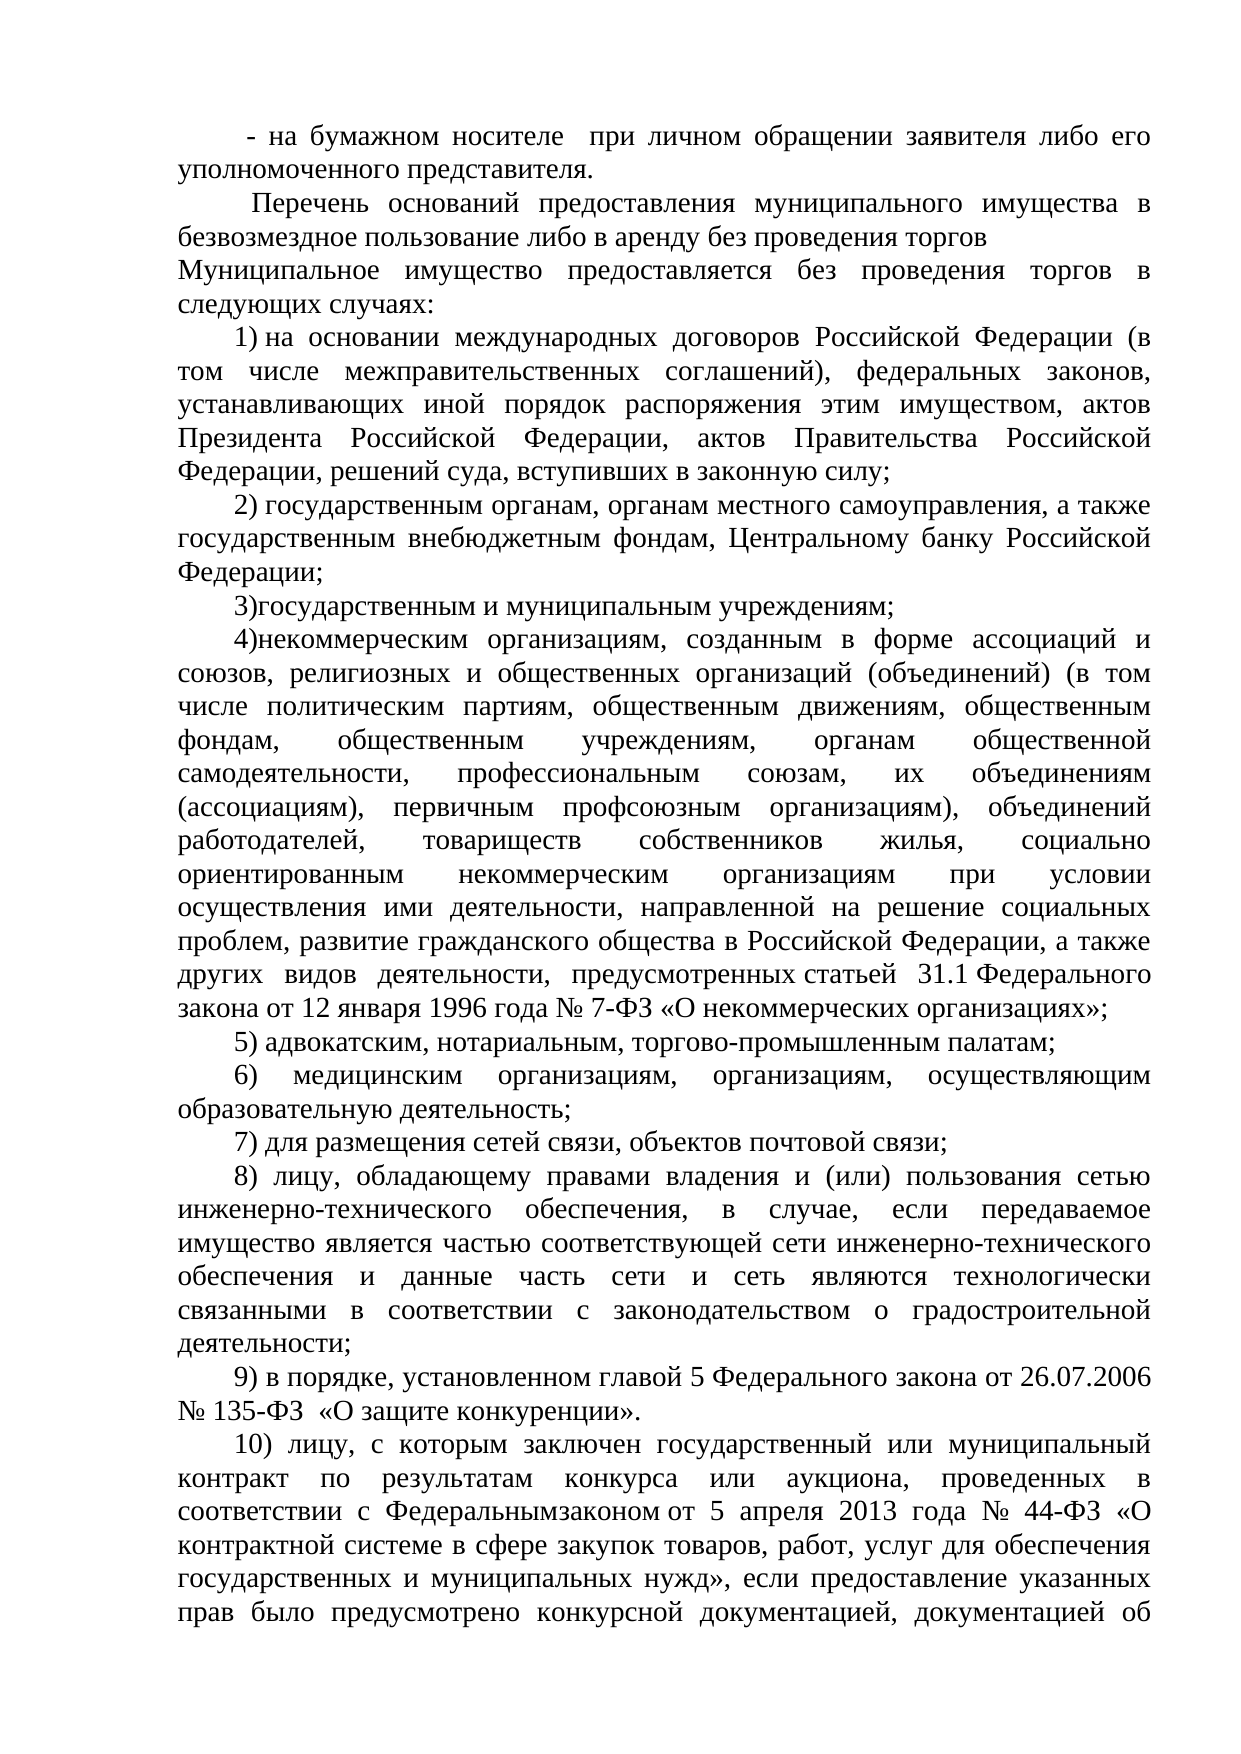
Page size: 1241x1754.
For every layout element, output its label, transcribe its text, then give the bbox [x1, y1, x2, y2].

text 8) лицу, обладающему правами владения и (или) пользования сетью инженерно-технического обеспечения, в случае, если передаваемое имущество является частью соответствующей сети инженерно-технического обеспечения и данные часть сети и сеть являются технологически связанными в соответствии с законодательством о градостроительной деятельности; [177, 1158, 1152, 1359]
text 5) адвокатским, нотариальным, торгово-промышленным палатам; [177, 1024, 1152, 1057]
text 6) медицинским организациям, организациям, осуществляющим образовательную деятельность; [177, 1057, 1152, 1124]
text 3)государственным и муниципальным учреждениям; [177, 588, 1152, 621]
text Муниципальное имущество предоставляется без проведения торгов в следующих случаях: [177, 252, 1152, 319]
text 7) для размещения сетей связи, объектов почтовой связи; [177, 1124, 1152, 1158]
text 4)некоммерческим организациям, созданным в форме ассоциаций и союзов, религиозных и общественных организаций (объединений) (в том числе политическим партиям, общественным движениям, общественным фондам, общественным учреждениям, органам общественной самодеятельности, профессиональным союзам, их объединениям (ассоциациям), первичным профсоюзным организациям), объединений работодателей, товариществ собственников жилья, социально ориентированным некоммерческим организациям при условии осуществления ими деятельности, направленной на решение социальных проблем, развитие гражданского общества в Российской Федерации, а также других видов деятельности, предусмотренных статьей 31.1 Федерального закона от 12 января 1996 года № 7-ФЗ «О некоммерческих организациях»; [177, 621, 1152, 1024]
text Перечень оснований предоставления муниципального имущества в безвозмездное пользование либо в аренду без проведения торгов [177, 185, 1152, 252]
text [177, 1426, 1152, 1627]
text 1)​ на основании международных договоров Российской Федерации (в том числе межправительственных соглашений), федеральных законов, устанавливающих иной порядок распоряжения этим имуществом, актов Президента Российской Федерации, актов Правительства Российской Федерации, решений суда, вступивших в законную силу; [177, 319, 1152, 487]
text 2)​ государственным органам, органам местного самоуправления, а также государственным внебюджетным фондам, Центральному банку Российской Федерации; [177, 487, 1152, 588]
text - на бумажном носителе при личном обращении заявителя либо его уполномоченного представителя. [177, 118, 1152, 185]
text 9) в порядке, установленном главой 5 Федерального закона от 26.07.2006 № 135-ФЗ «О защите конкуренции». [177, 1359, 1152, 1426]
